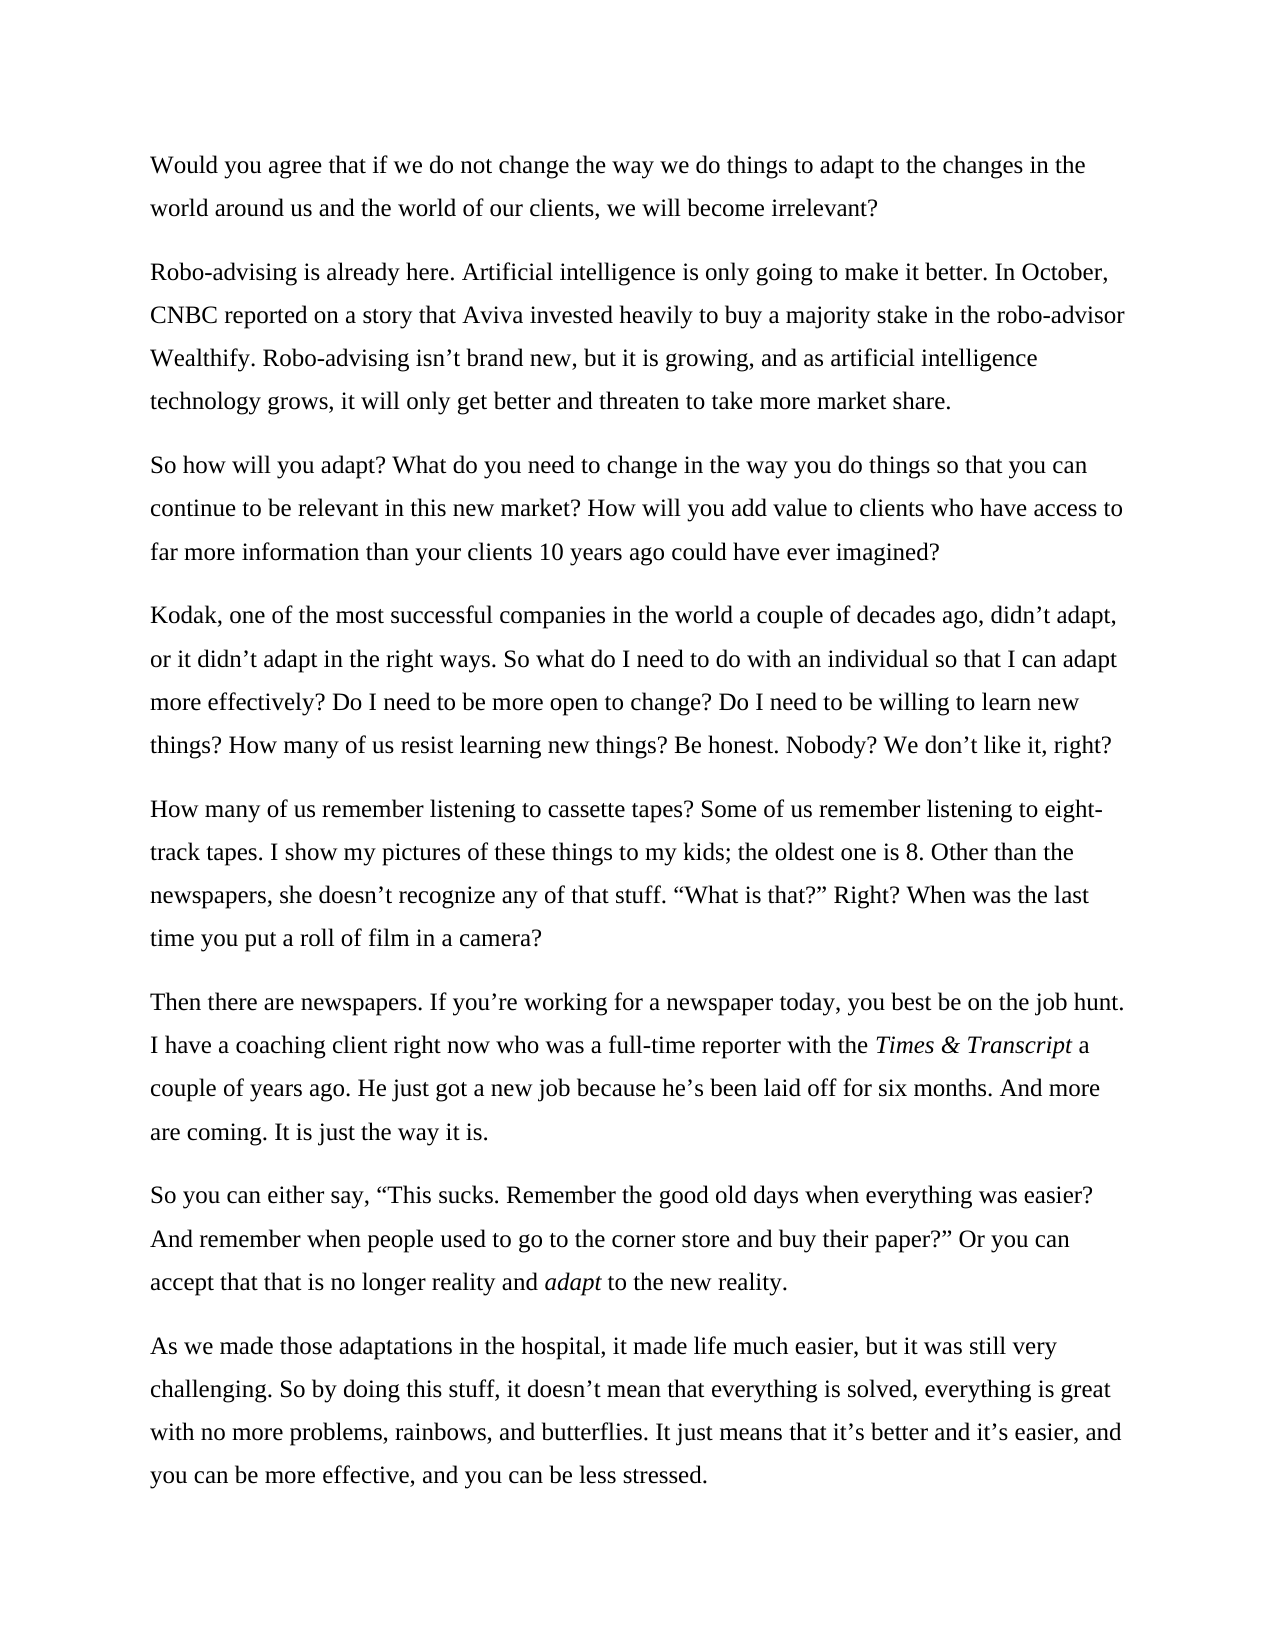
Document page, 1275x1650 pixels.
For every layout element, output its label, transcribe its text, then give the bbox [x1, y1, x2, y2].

text How many of us remember listening to cassette tapes? Some of us remember listening to eight-track tapes. I show my pictures of these things to my kids; the oldest one is 8. Other than the newspapers, she doesn’t recognize any of that stuff. “What is that?” Right? When was the last time you put a roll of film in a camera? [150, 794, 1125, 952]
text So how will you adapt? What do you need to change in the way you do things so that you can continue to be relevant in this new market? How will you add value to clients who have access to far more information than your clients 10 years ago could have ever imagined? [150, 450, 1125, 565]
text Then there are newspapers. If you’re working for a newspaper today, you best be on the job hunt. I have a coaching client right now who was a full-time reporter with the Times & Transcript a couple of years ago. He just got a new job because he’s been laid off for six months. And more are coming. It is just the way it is. [150, 987, 1125, 1145]
text So you can either say, “This sucks. Remember the good old days when everything was easier? And remember when people used to go to the corner store and buy their paper?” Or you can accept that that is no longer reality and adapt to the new reality. [150, 1181, 1125, 1296]
text Robo-advising is already here. Artificial intelligence is only going to make it better. In October, CNBC reported on a story that Aviva invested heavily to buy a majority stake in the robo-advisor Wealthify. Robo-advising isn’t brand new, but it is growing, and as artificial intelligence technology grows, it will only get better and threaten to take more market share. [150, 257, 1125, 415]
text As we made those adaptations in the hospital, it made life much easier, but it was still very challenging. So by doing this stuff, it doesn’t mean that everything is solved, everything is great with no more problems, rainbows, and butterflies. It just means that it’s better and it’s easier, and you can be more effective, and you can be less stressed. [150, 1331, 1125, 1489]
text Would you agree that if we do not change the way we do things to adapt to the changes in the world around us and the world of our clients, we will become irrelevant? [150, 150, 1125, 222]
text Kodak, one of the most successful companies in the world a couple of decades ago, didn’t adapt, or it didn’t adapt in the right ways. So what do I need to do with an individual so that I can adapt more effectively? Do I need to be more open to change? Do I need to be willing to learn new things? How many of us resist learning new things? Be honest. Nobody? We don’t like it, right? [150, 601, 1125, 759]
